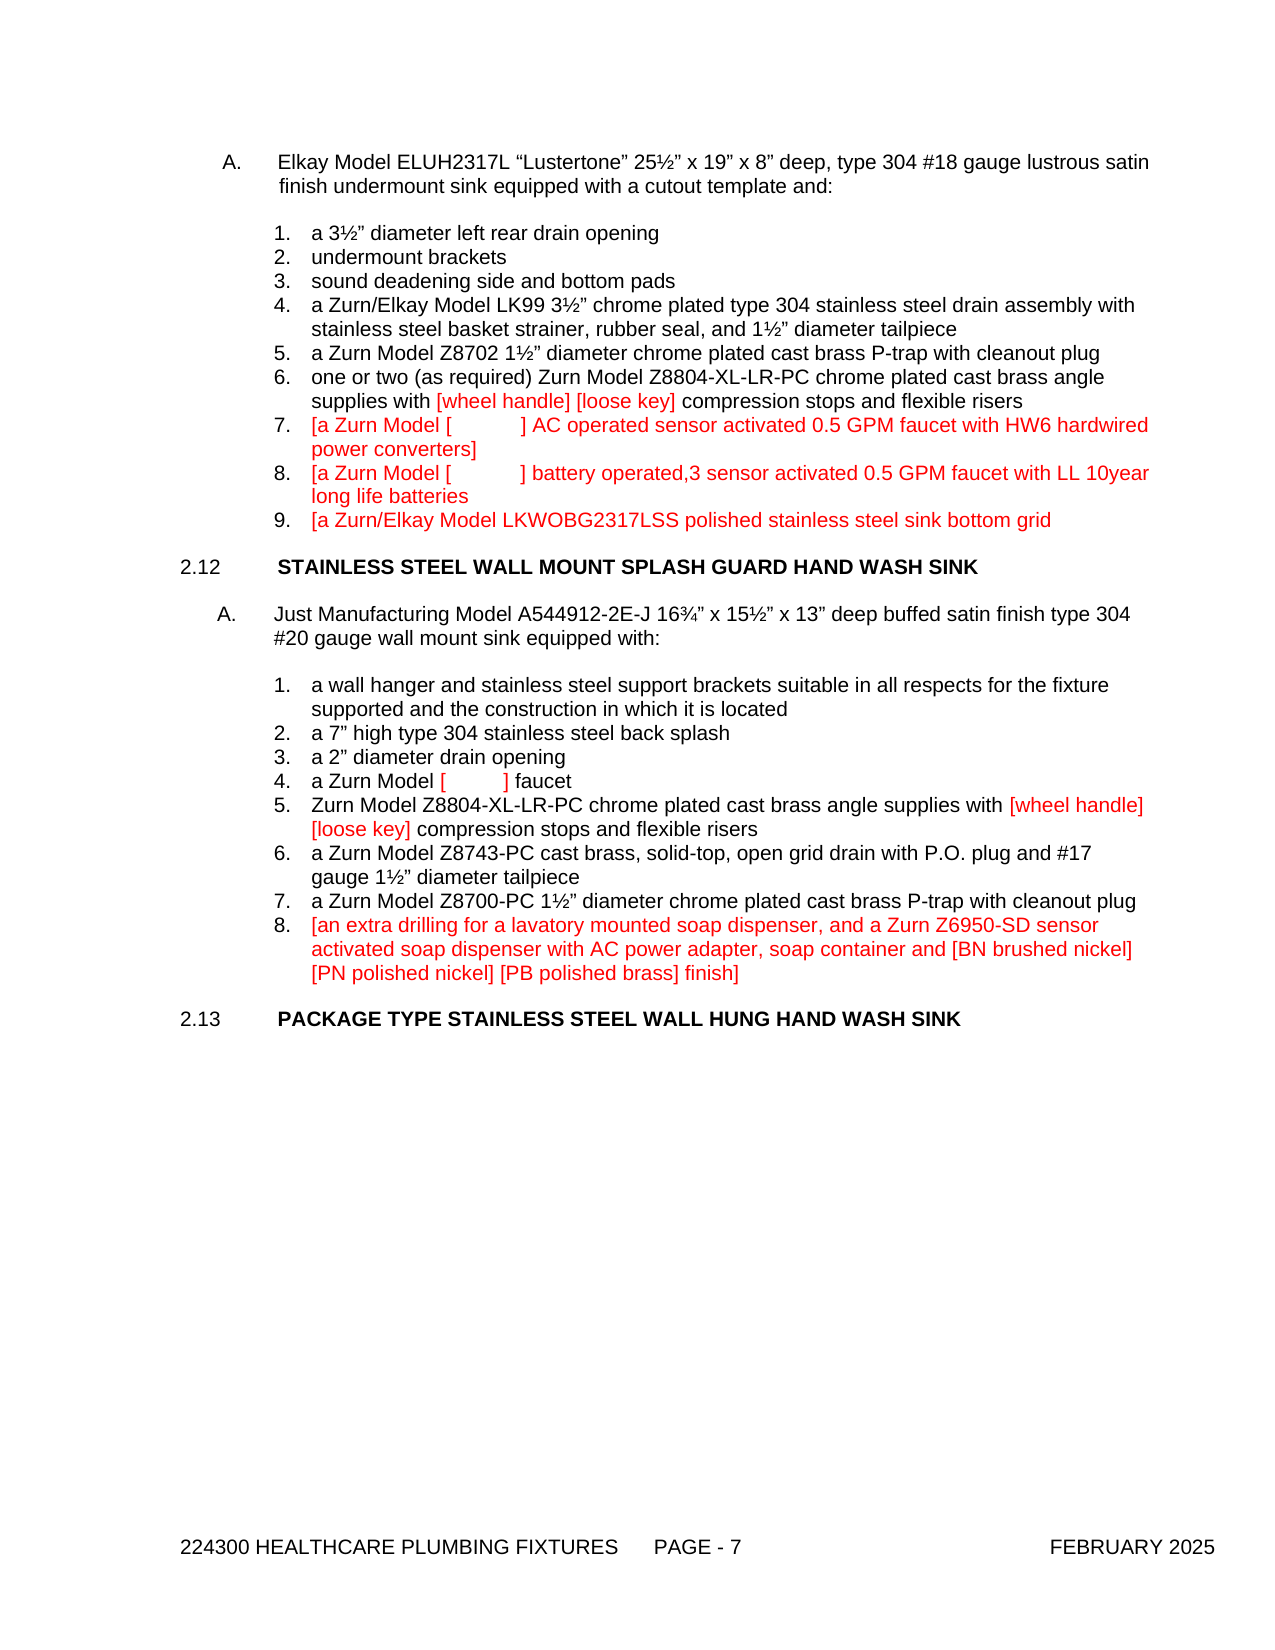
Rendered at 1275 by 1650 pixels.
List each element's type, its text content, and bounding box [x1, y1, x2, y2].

list Just Manufacturing Model A544912-2E-J 16¾” x 15½” x 13” deep buffed satin finish type 304 #20 gauge wall mount sink equipped with: [217, 602, 1155, 650]
list a Zurn Model Z8702 1½” diameter chrome plated cast brass P-trap with cleanout plug [274, 341, 1155, 364]
list [a Zurn Model [ ] AC operated sensor activated 0.5 GPM faucet with HW6 hardwired power converters] [274, 412, 1155, 460]
list a 3½” diameter left rear drain opening [274, 221, 1155, 245]
list a Zurn Model Z8743-PC cast brass, solid-top, open grid drain with P.O. plug and #17 gauge 1½” diameter tailpiece [274, 841, 1155, 888]
list [a Zurn/Elkay Model LKWOBG2317LSS polished stainless steel sink bottom grid [274, 508, 1155, 532]
list [a Zurn Model [ ] battery operated,3 sensor activated 0.5 GPM faucet with LL 10year long life batteries [274, 460, 1155, 508]
list a Zurn Model Z8700-PC 1½” diameter chrome plated cast brass P-trap with cleanout plug [274, 888, 1155, 912]
list a 7” high type 304 stainless steel back splash [274, 721, 1155, 745]
list sound deadening side and bottom pads [274, 269, 1155, 293]
list STAINLESS STEEL WALL MOUNT SPLASH GUARD HAND WASH SINK [180, 555, 1155, 579]
list a 2” diameter drain opening [274, 745, 1155, 769]
list PACKAGE TYPE STAINLESS STEEL WALL HUNG HAND WASH SINK [180, 1007, 1155, 1031]
list a wall hanger and stainless steel support brackets suitable in all respects for the fixture supported and the construction in which it is located [274, 673, 1155, 721]
list Elkay Model ELUH2317L “Lustertone” 25½” x 19” x 8” deep, type 304 #18 gauge lustrous satin finish undermount sink equipped with a cutout template and: [222, 150, 1155, 198]
list one or two (as required) Zurn Model Z8804-XL-LR-PC chrome plated cast brass angle supplies with [wheel handle] [loose key] compression stops and flexible risers [274, 364, 1155, 412]
list a Zurn Model [ ] faucet [274, 769, 1155, 793]
list undermount brackets [274, 245, 1155, 269]
list a Zurn/Elkay Model LK99 3½” chrome plated type 304 stainless steel drain assembly with stainless steel basket strainer, rubber seal, and 1½” diameter tailpiece [274, 293, 1155, 341]
list Zurn Model Z8804-XL-LR-PC chrome plated cast brass angle supplies with [wheel handle] [loose key] compression stops and flexible risers [274, 793, 1155, 841]
list [an extra drilling for a lavatory mounted soap dispenser, and a Zurn Z6950-SD sensor activated soap dispenser with AC power adapter, soap container and [BN brushed nickel] [PN polished nickel] [PB polished brass] finish] [274, 912, 1155, 984]
